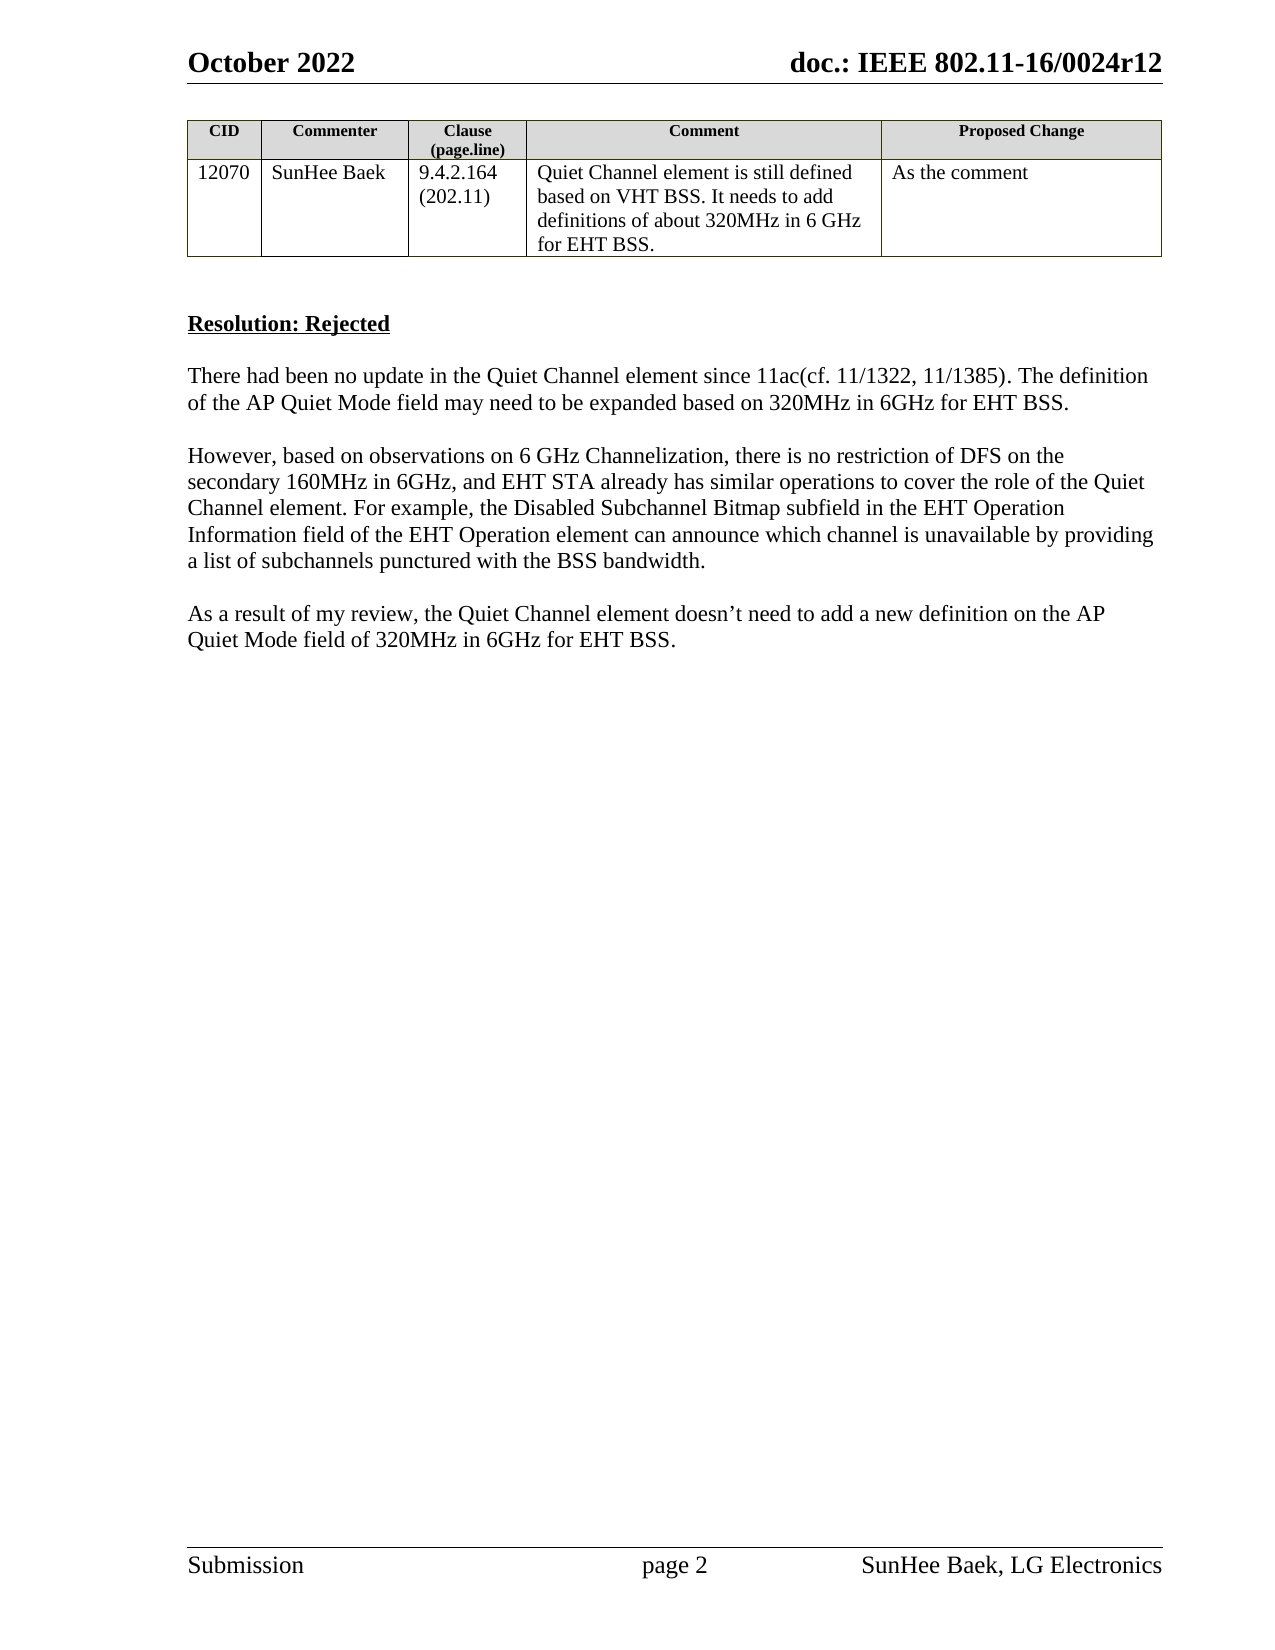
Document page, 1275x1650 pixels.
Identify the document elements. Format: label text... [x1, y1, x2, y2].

table_header Clause (page.line) [409, 121, 526, 159]
table_cell 12070 [188, 160, 261, 256]
table_cell As the comment [882, 160, 1161, 256]
table_cell Quiet Channel element is still defined based on VHT BSS. It needs to add definitions of about 320MHz in 6 GHz for EHT BSS. [527, 160, 881, 256]
text There had been no update in the Quiet Channel element since 11ac(cf. 11/1322, 11/1385). The definition of the AP Quiet Mode field may need to be expanded based on 320MHz in 6GHz for EHT BSS. [187, 363, 1163, 415]
table_header Commenter [262, 121, 408, 159]
table_header CID [188, 121, 261, 159]
text Resolution: Rejected [187, 310, 1163, 336]
table_cell 9.4.2.164 (202.11) [409, 160, 526, 256]
table_cell SunHee Baek [262, 160, 408, 256]
table_header Proposed Change [882, 121, 1161, 159]
text However, based on observations on 6 GHz Channelization, there is no restriction of DFS on the secondary 160MHz in 6GHz, and EHT STA already has similar operations to cover the role of the Quiet Channel element. For example, the Disabled Subchannel Bitmap subfield in the EHT Operation Information field of the EHT Operation element can announce which channel is unavailable by providing a list of subchannels punctured with the BSS bandwidth. [187, 442, 1163, 573]
table_header Comment [527, 121, 881, 159]
text As a result of my review, the Quiet Channel element doesn’t need to add a new definition on the AP Quiet Mode field of 320MHz in 6GHz for EHT BSS. [187, 600, 1163, 652]
